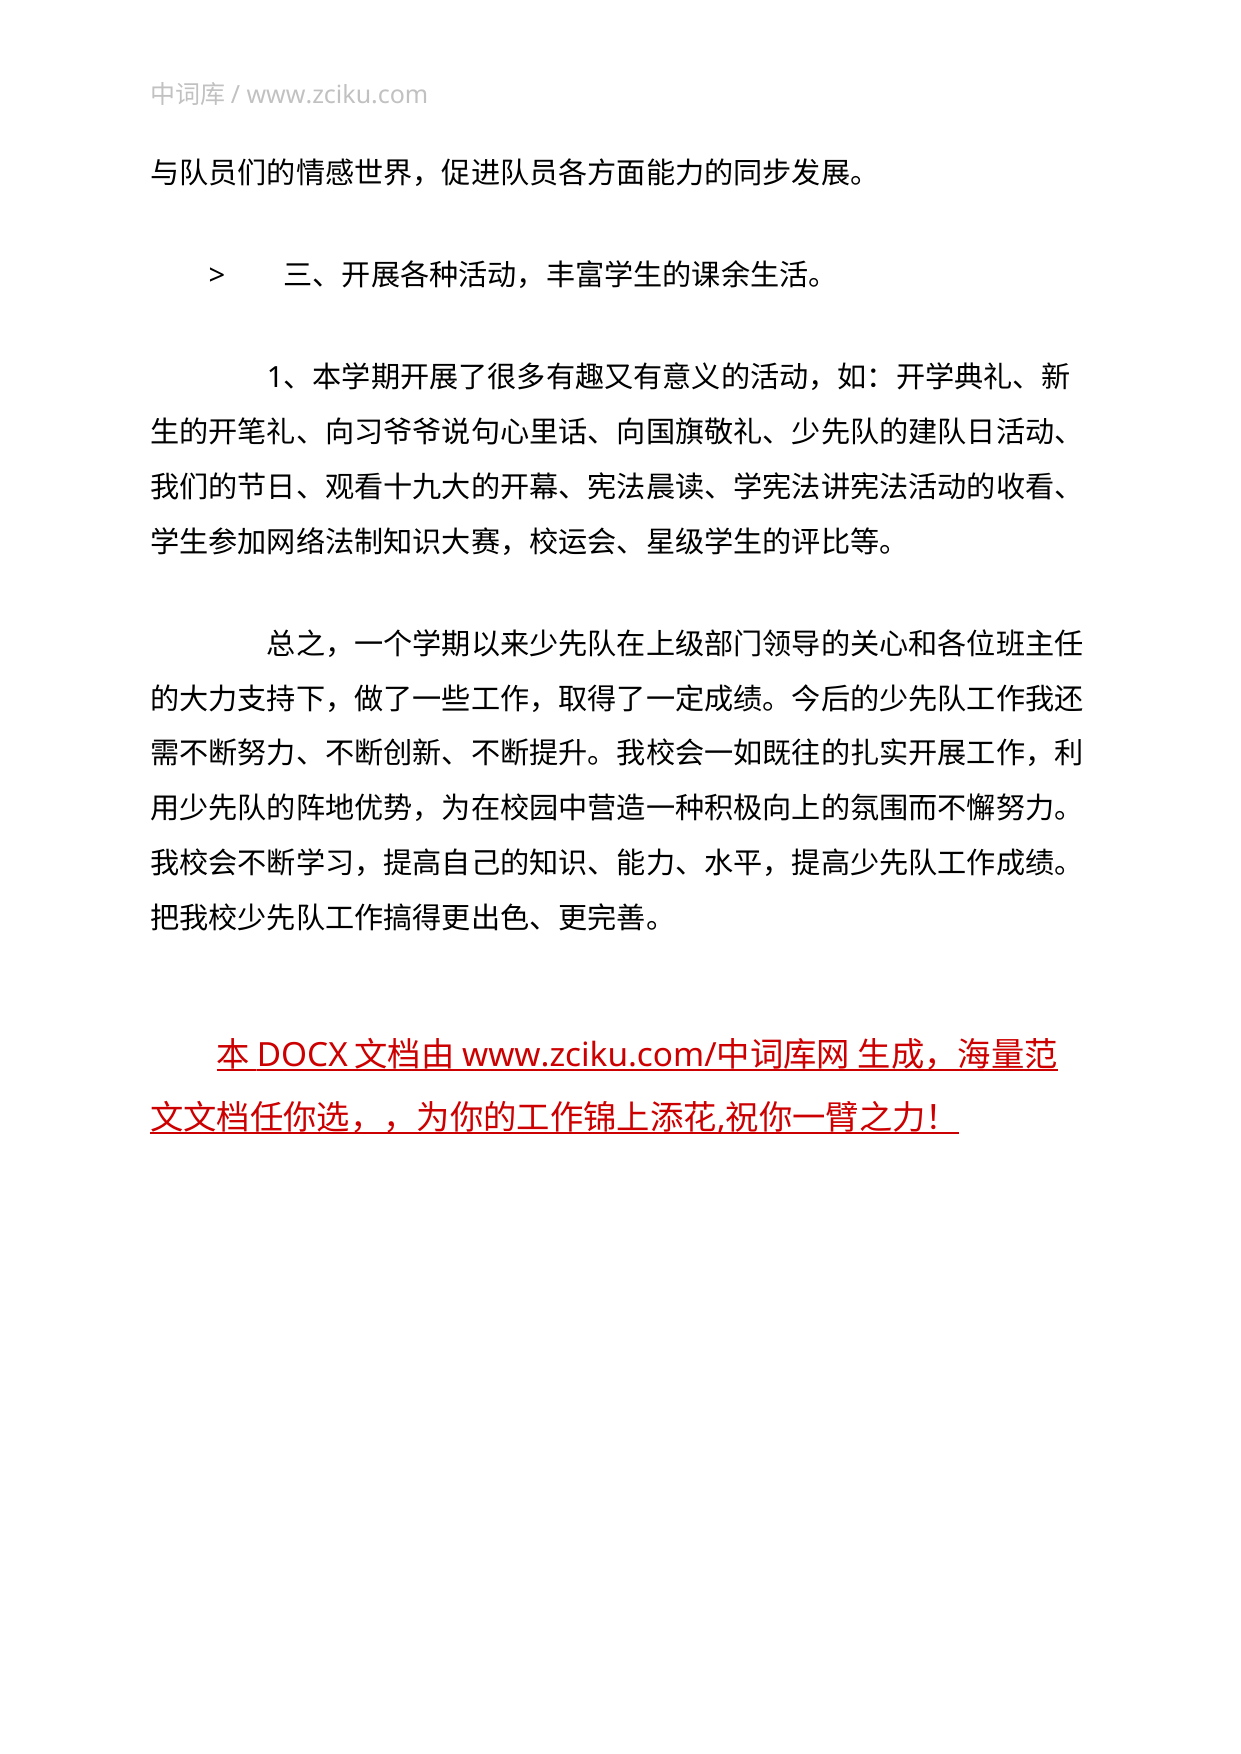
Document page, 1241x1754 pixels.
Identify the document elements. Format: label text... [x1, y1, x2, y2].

text 本DOCX文档由 www.zciku.com/中词库网 生成，海量范文文档任你选，，为你的工作锦上添花,祝你一臂之力！ [150, 1028, 1090, 1139]
text > 三、开展各种活动，丰富学生的课余生活。 [150, 252, 1090, 294]
text 总之，一个学期以来少先队在上级部门领导的关心和各位班主任的大力支持下，做了一些工作，取得了一定成绩。今后的少先队工作我还需不断努力、不断创新、不断提升。我校会一如既往的扎实开展工作，利用少先队的阵地优势，为在校园中营造一种积极向上的氛围而不懈努力。我校会不断学习，提高自己的知识、能力、水平，提高少先队工作成绩。把我校少先队工作搞得更出色、更完善。 [150, 620, 1090, 937]
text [150, 150, 1090, 192]
text 1、本学期开展了很多有趣又有意义的活动，如：开学典礼、新生的开笔礼、向习爷爷说句心里话、向国旗敬礼、少先队的建队日活动、我们的节日、观看十九大的开幕、宪法晨读、学宪法讲宪法活动的收看、学生参加网络法制知识大赛，校运会、星级学生的评比等。 [150, 354, 1090, 561]
